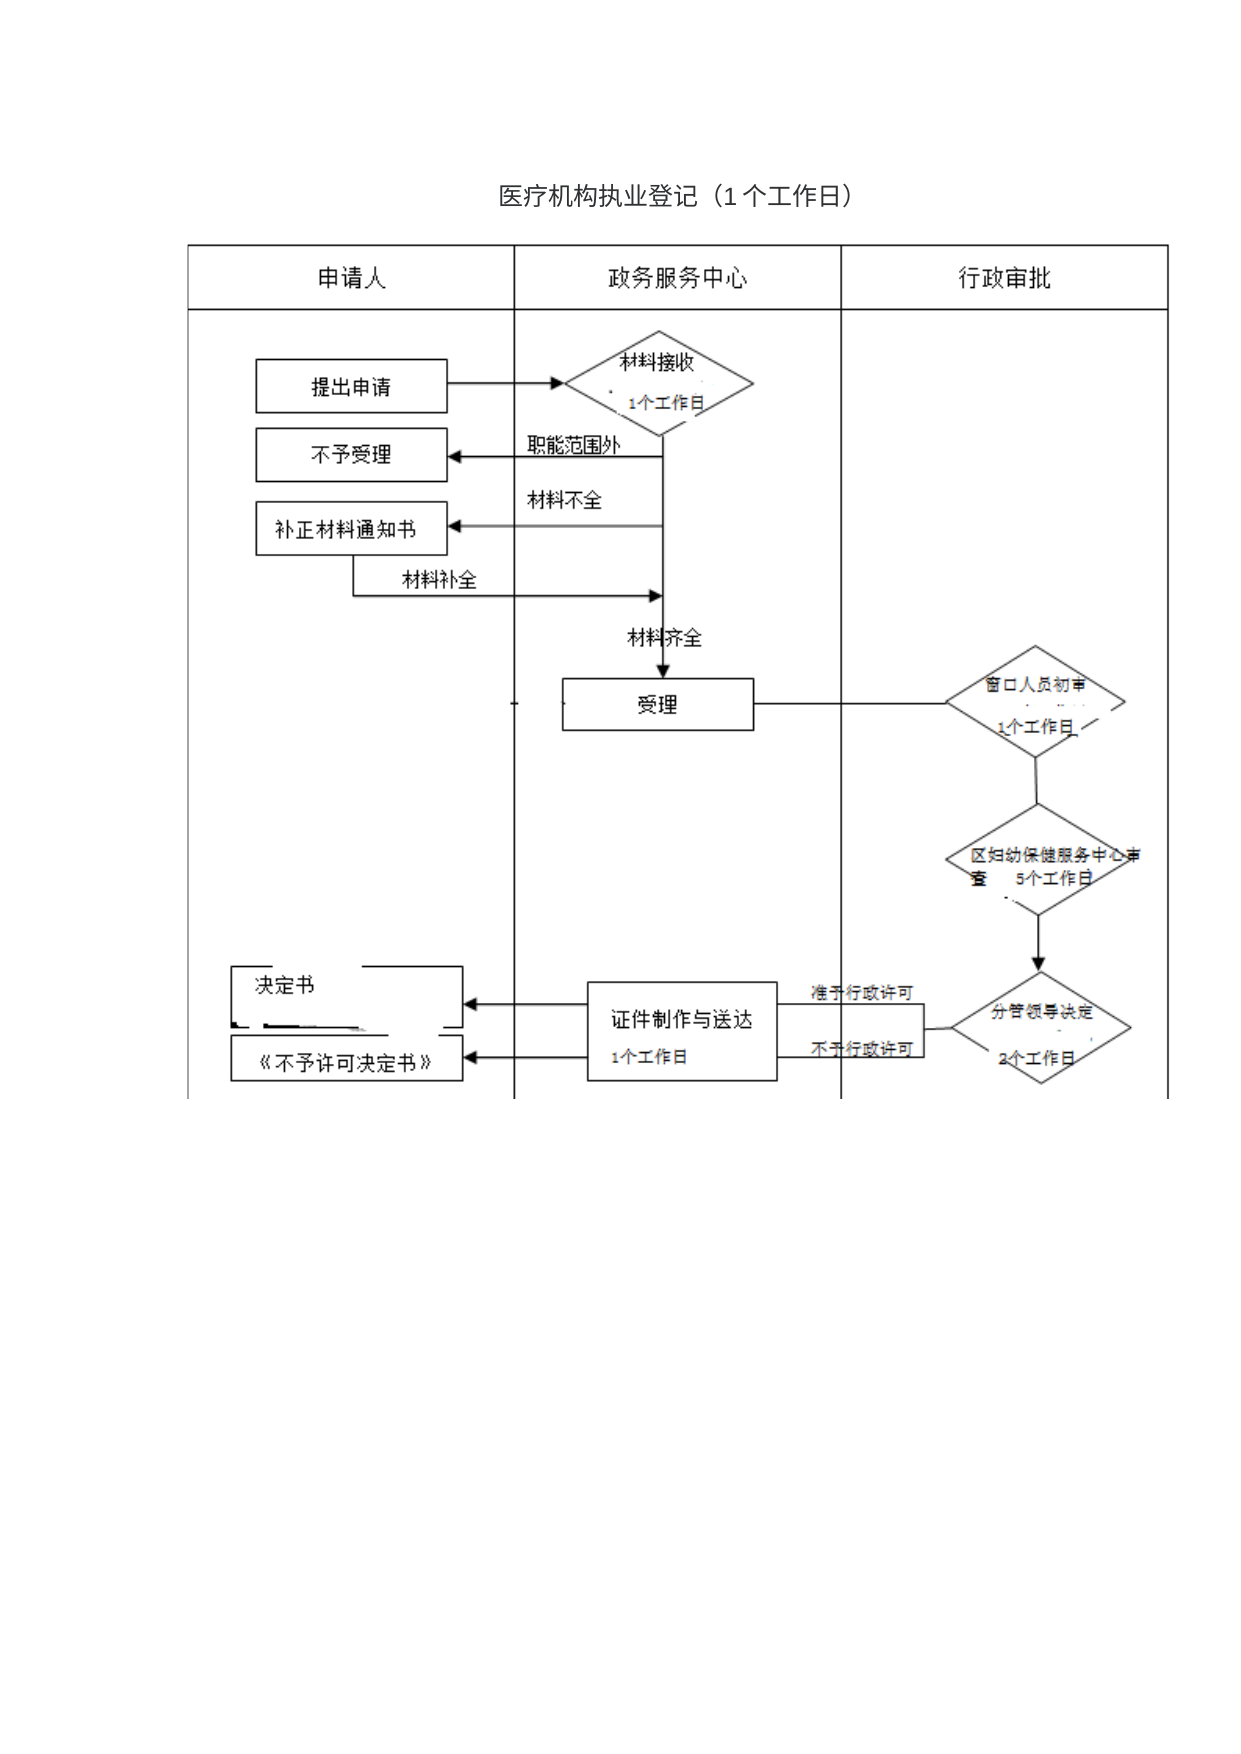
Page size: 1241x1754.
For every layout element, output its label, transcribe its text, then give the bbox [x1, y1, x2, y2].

picture [187, 227, 1180, 1099]
text 医疗机构执业登记（1个工作日） [187, 162, 1053, 227]
